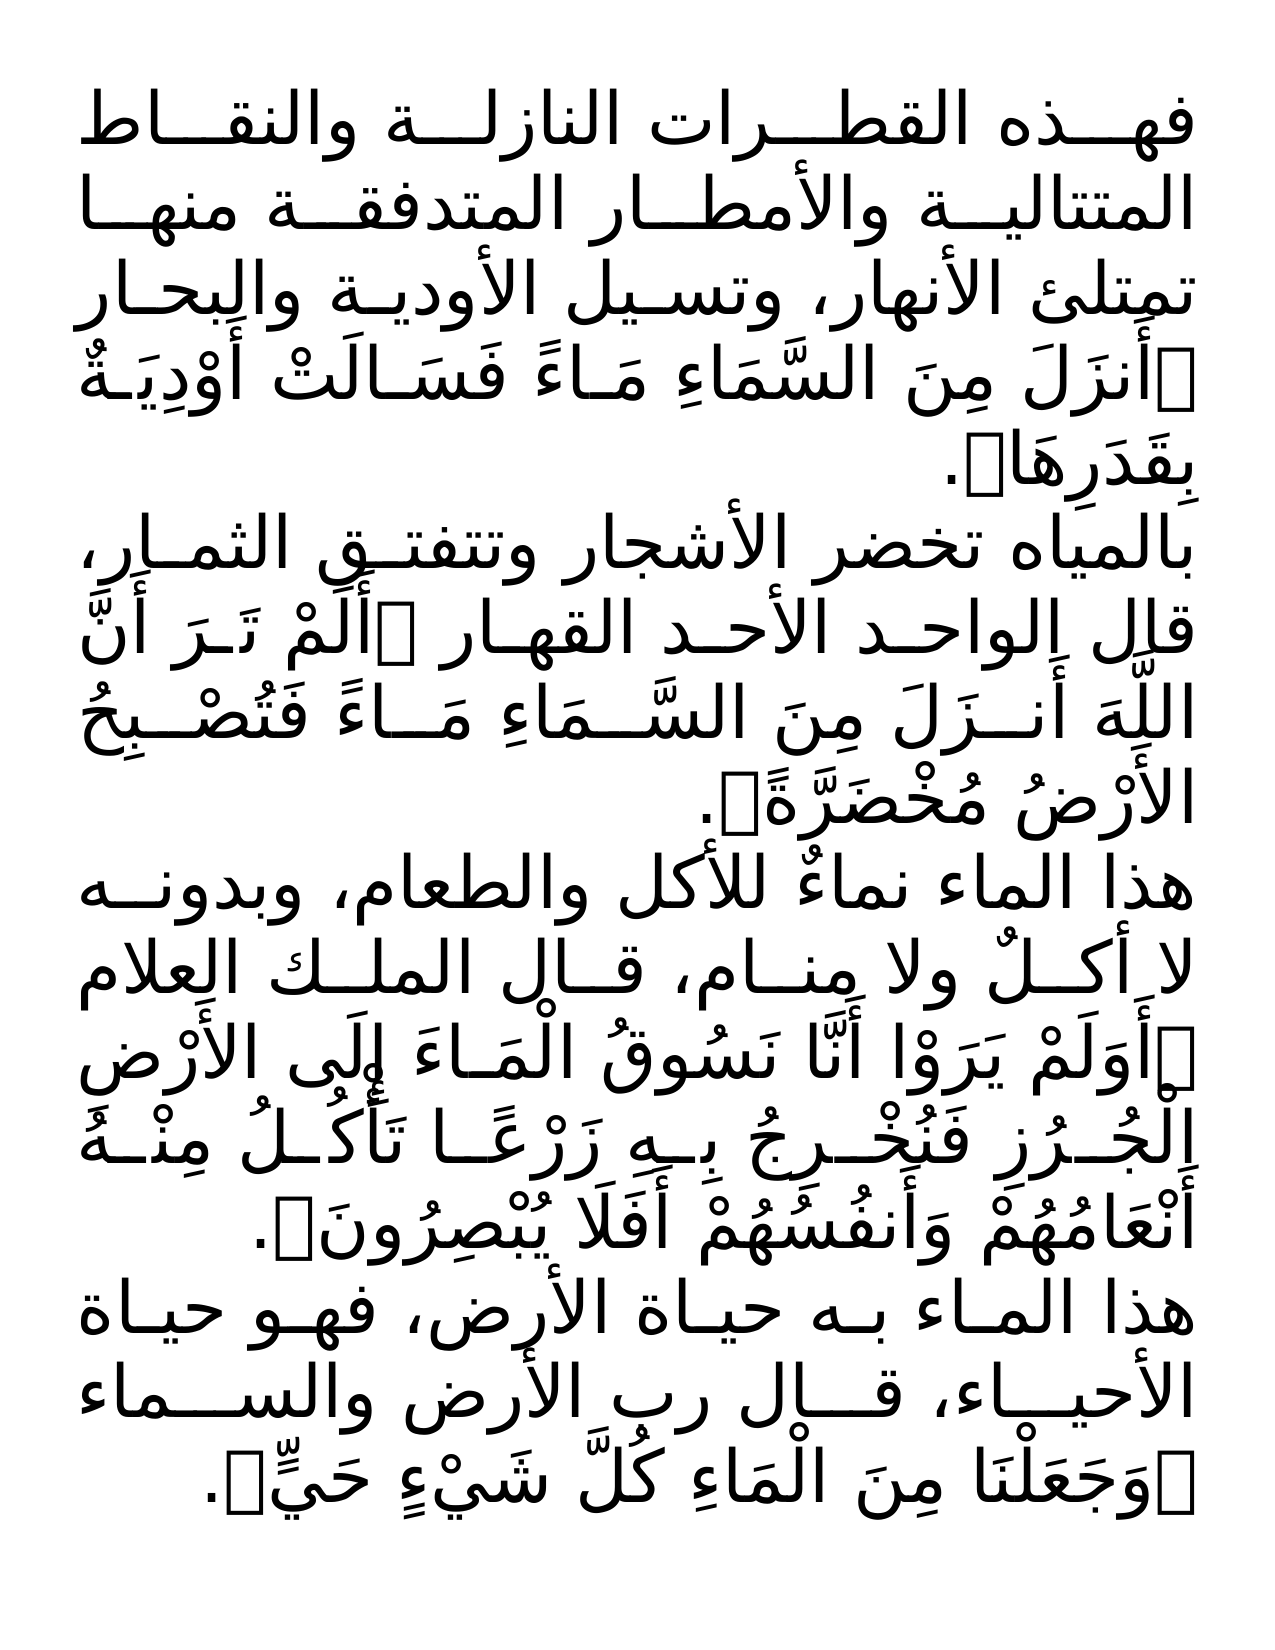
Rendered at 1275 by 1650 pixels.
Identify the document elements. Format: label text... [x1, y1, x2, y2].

text هذا الماء نماءٌ للأكل والطعام، وبدونه لا أكلٌ ولا منام، قال الملك العلام أَوَلَمْ يَرَوْا أَنَّا نَسُوقُ الْمَاءَ إِلَى الأَرْضِ الْجُرُزِ فَنُخْرِجُ بِهِ زَرْعًا تَأْكُلُ مِنْهُ أَنْعَامُهُمْ وَأَنفُسُهُمْ أَفَلَا يُبْصِرُونَ. [77, 841, 1198, 1265]
text بالمياه تخضر الأشجار وتتفتق الثمار، قال الواحد الأحد القهار أَلَمْ تَرَ أَنَّ اللَّهَ أَنزَلَ مِنَ السَّمَاءِ مَاءً فَتُصْبِحُ الأَرْضُ مُخْضَرَّةً. [77, 501, 1198, 841]
text فهذه القطرات النازلة والنقاط المتتالية والأمطار المتدفقة منها تمتلئ الأنهار، وتسيل الأودية والبحار أَنزَلَ مِنَ السَّمَاءِ مَاءً فَسَالَتْ أَوْدِيَةٌ بِقَدَرِهَا. [77, 77, 1198, 501]
text هذا الماء به حياة الأرض، فهو حياة الأحياء، قال رب الأرض والسماء وَجَعَلْنَا مِنَ الْمَاءِ كُلَّ شَيْءٍ حَيٍّ. [77, 1265, 1198, 1520]
